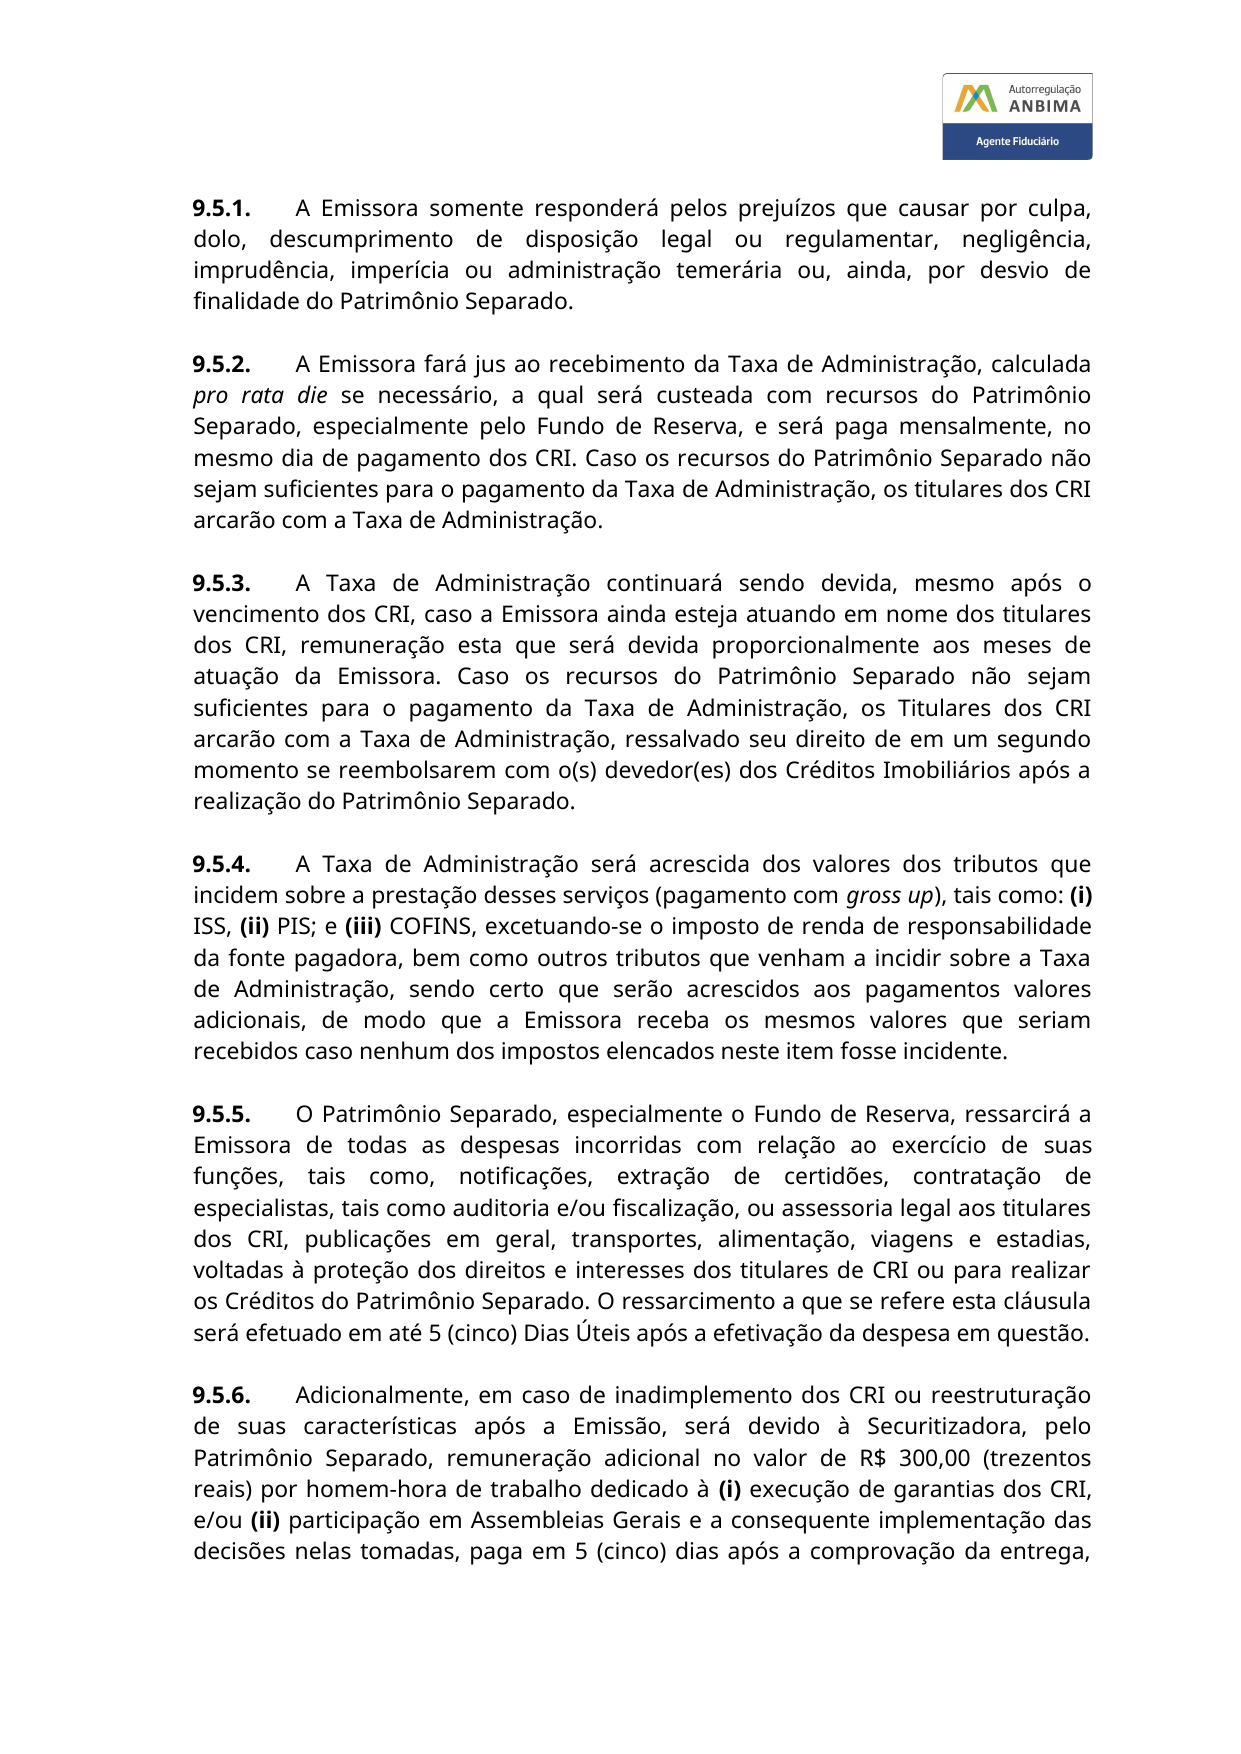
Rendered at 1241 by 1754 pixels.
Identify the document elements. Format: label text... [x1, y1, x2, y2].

list A Taxa de Administração será acrescida dos valores dos tributos que incidem sobre a prestação desses serviços (pagamento com gross up), tais como: (i) ISS, (ii) PIS; e (iii) COFINS, excetuando-se o imposto de renda de responsabilidade da fonte pagadora, bem como outros tributos que venham a incidir sobre a Taxa de Administração, sendo certo que serão acrescidos aos pagamentos valores adicionais, de modo que a Emissora receba os mesmos valores que seriam recebidos caso nenhum dos impostos elencados neste item fosse incidente. [192, 847, 1092, 1066]
picture [942, 73, 1093, 160]
list A Emissora somente responderá pelos prejuízos que causar por culpa, dolo, descumprimento de disposição legal ou regulamentar, negligência, imprudência, imperícia ou administração temerária ou, ainda, por desvio de finalidade do Patrimônio Separado. [192, 191, 1092, 316]
list A Emissora fará jus ao recebimento da Taxa de Administração, calculada pro rata die se necessário, a qual será custeada com recursos do Patrimônio Separado, especialmente pelo Fundo de Reserva, e será paga mensalmente, no mesmo dia de pagamento dos CRI. Caso os recursos do Patrimônio Separado não sejam suficientes para o pagamento da Taxa de Administração, os titulares dos CRI arcarão com a Taxa de Administração. [192, 347, 1092, 535]
list A Taxa de Administração continuará sendo devida, mesmo após o vencimento dos CRI, caso a Emissora ainda esteja atuando em nome dos titulares dos CRI, remuneração esta que será devida proporcionalmente aos meses de atuação da Emissora. Caso os recursos do Patrimônio Separado não sejam suficientes para o pagamento da Taxa de Administração, os Titulares dos CRI arcarão com a Taxa de Administração, ressalvado seu direito de em um segundo momento se reembolsarem com o(s) devedor(es) dos Créditos Imobiliários após a realização do Patrimônio Separado. [192, 566, 1092, 816]
list O Patrimônio Separado, especialmente o Fundo de Reserva, ressarcirá a Emissora de todas as despesas incorridas com relação ao exercício de suas funções, tais como, notificações, extração de certidões, contratação de especialistas, tais como auditoria e/ou fiscalização, ou assessoria legal aos titulares dos CRI, publicações em geral, transportes, alimentação, viagens e estadias, voltadas à proteção dos direitos e interesses dos titulares de CRI ou para realizar os Créditos do Patrimônio Separado. O ressarcimento a que se refere esta cláusula será efetuado em até 5 (cinco) Dias Úteis após a efetivação da despesa em questão. [192, 1097, 1092, 1347]
